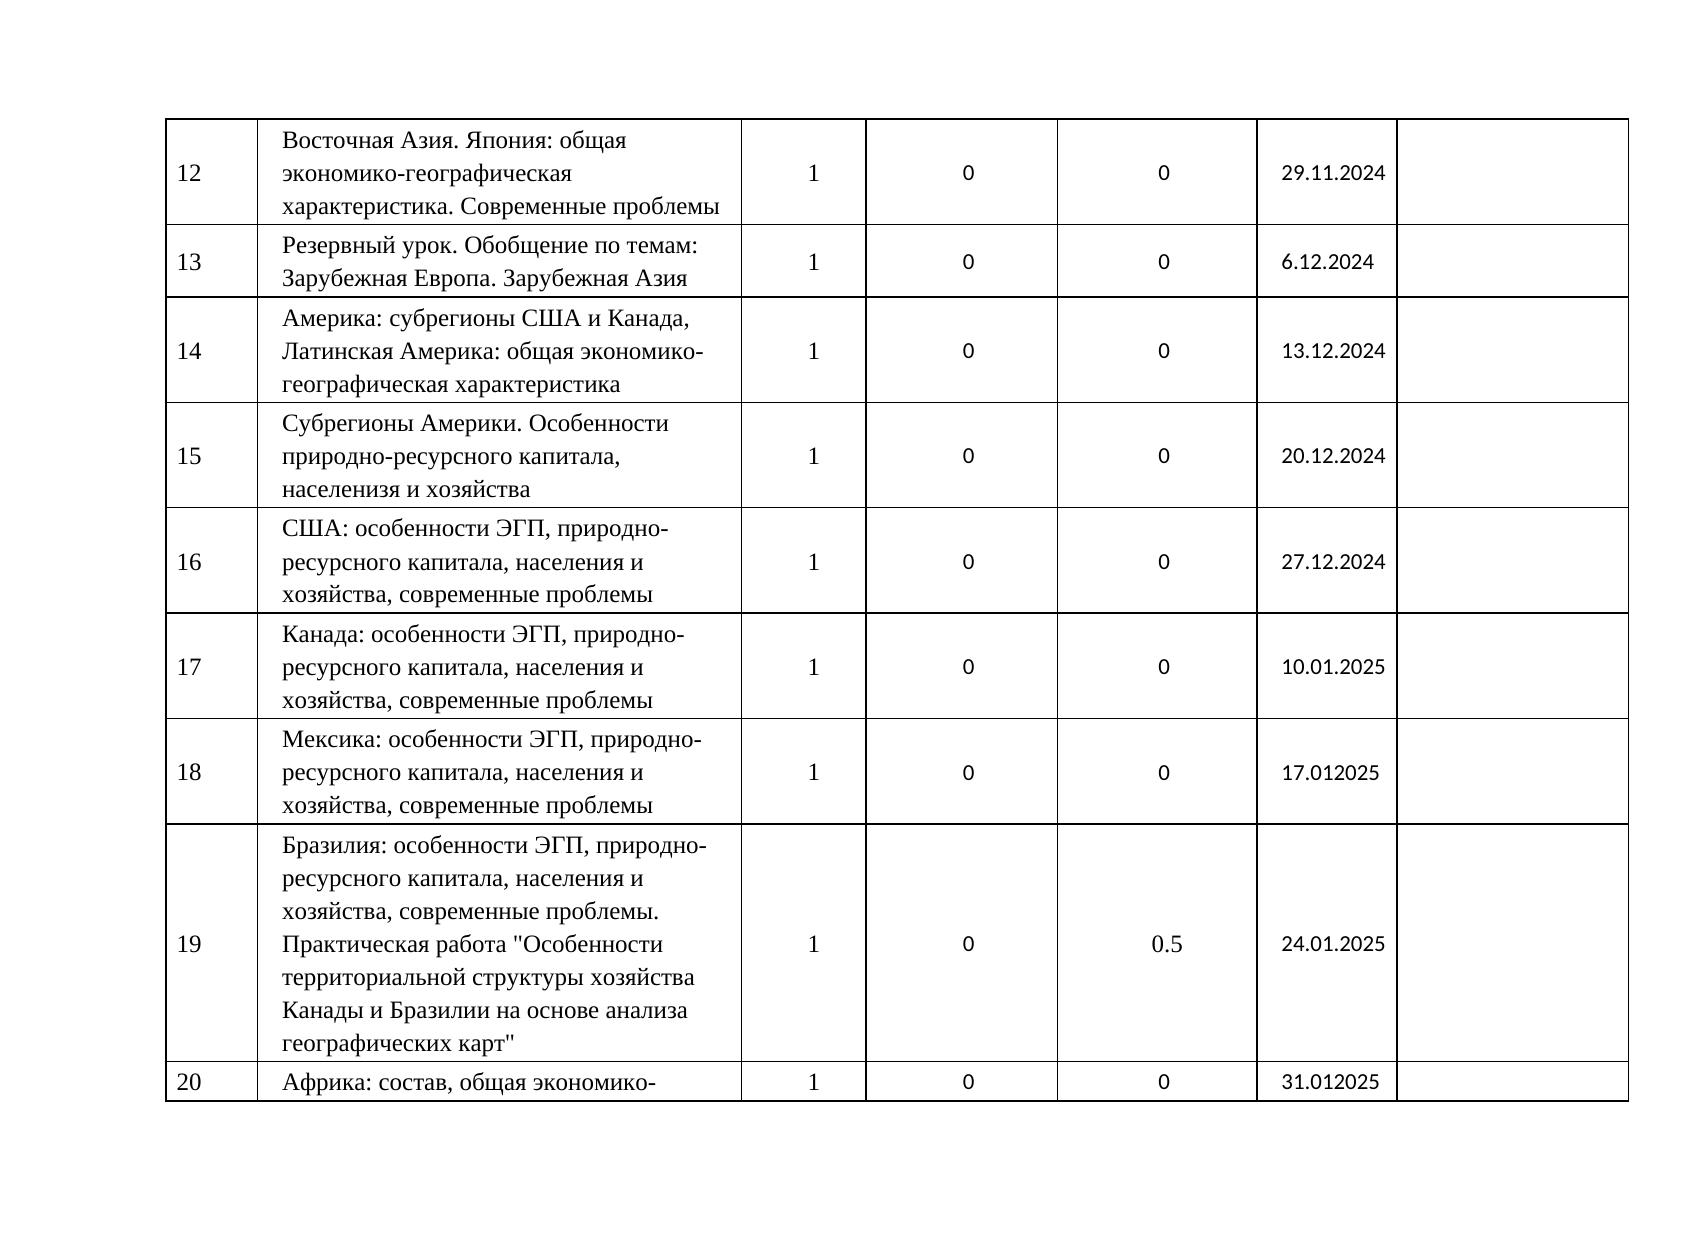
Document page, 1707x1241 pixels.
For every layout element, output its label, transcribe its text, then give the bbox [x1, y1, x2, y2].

table_cell 0 [867, 1062, 1057, 1100]
table_cell Резервный урок. Обобщение по темам: Зарубежная Европа. Зарубежная Азия [258, 225, 741, 296]
table_cell [1398, 225, 1628, 296]
table_cell 0 [1058, 719, 1256, 823]
table_cell 16 [167, 508, 257, 612]
table_cell 19 [167, 825, 257, 1061]
table_cell 20 [167, 1062, 257, 1100]
table_cell 0 [867, 614, 1057, 718]
table_cell 1 [742, 719, 865, 823]
table_cell 13.12.2024 [1258, 298, 1396, 401]
table_cell 0 [867, 825, 1057, 1061]
table_cell 1 [742, 298, 865, 401]
table_cell 1 [742, 1062, 865, 1100]
table_cell 1 [742, 614, 865, 718]
table_cell 0 [1058, 298, 1256, 401]
table_cell 0 [867, 719, 1057, 823]
table_cell 1 [742, 403, 865, 507]
table_cell 0 [867, 120, 1057, 223]
table_cell 10.01.2025 [1258, 614, 1396, 718]
table_cell 1 [742, 825, 865, 1061]
table_cell 0 [1058, 614, 1256, 718]
table_cell Бразилия: особенности ЭГП, природно-ресурсного капитала, населения и хозяйства, современные проблемы. Практическая работа "Особенности территориальной структуры хозяйства Канады и Бразилии на основе анализа географических карт" [258, 825, 741, 1061]
table_cell 12 [167, 120, 257, 223]
table_cell 1 [742, 225, 865, 296]
table_cell 0 [867, 403, 1057, 507]
table_cell [1398, 120, 1628, 223]
table_cell Мексика: особенности ЭГП, природно-ресурсного капитала, населения и хозяйства, современные проблемы [258, 719, 741, 823]
table_cell 0 [867, 508, 1057, 612]
table_cell 0.5 [1058, 825, 1256, 1061]
table_cell Субрегионы Америки. Особенности природно-ресурсного капитала, населенизя и хозяйства [258, 403, 741, 507]
table_cell Восточная Азия. Япония: общая экономико-географическая характеристика. Современные проблемы [258, 120, 741, 223]
table_cell 29.11.2024 [1258, 120, 1396, 223]
table_cell 17.012025 [1258, 719, 1396, 823]
table_cell [1398, 614, 1628, 718]
table_cell США: особенности ЭГП, природно-ресурсного капитала, населения и хозяйства, современные проблемы [258, 508, 741, 612]
table_cell Канада: особенности ЭГП, природно-ресурсного капитала, населения и хозяйства, современные проблемы [258, 614, 741, 718]
table_cell 31.012025 [1258, 1062, 1396, 1100]
table_cell [1398, 825, 1628, 1061]
table_cell [1398, 403, 1628, 507]
table_cell 1 [742, 120, 865, 223]
table_cell 13 [167, 225, 257, 296]
table_cell 18 [167, 719, 257, 823]
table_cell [258, 1062, 741, 1100]
table_cell 17 [167, 614, 257, 718]
table_cell 27.12.2024 [1258, 508, 1396, 612]
table_cell [1398, 719, 1628, 823]
table_cell 0 [1058, 225, 1256, 296]
table_cell 0 [867, 225, 1057, 296]
table_cell 0 [1058, 403, 1256, 507]
table_cell [1398, 298, 1628, 401]
table_cell 0 [867, 298, 1057, 401]
table_cell [1398, 508, 1628, 612]
table_cell 20.12.2024 [1258, 403, 1396, 507]
table_cell 14 [167, 298, 257, 401]
table_cell 0 [1058, 120, 1256, 223]
table_cell 0 [1058, 1062, 1256, 1100]
table_cell 6.12.2024 [1258, 225, 1396, 296]
table_cell Америка: субрегионы США и Канада, Латинская Америка: общая экономико-географическая характеристика [258, 298, 741, 401]
table_cell 24.01.2025 [1258, 825, 1396, 1061]
table_cell 15 [167, 403, 257, 507]
table_cell 0 [1058, 508, 1256, 612]
table_cell 1 [742, 508, 865, 612]
table_cell [1398, 1062, 1628, 1100]
